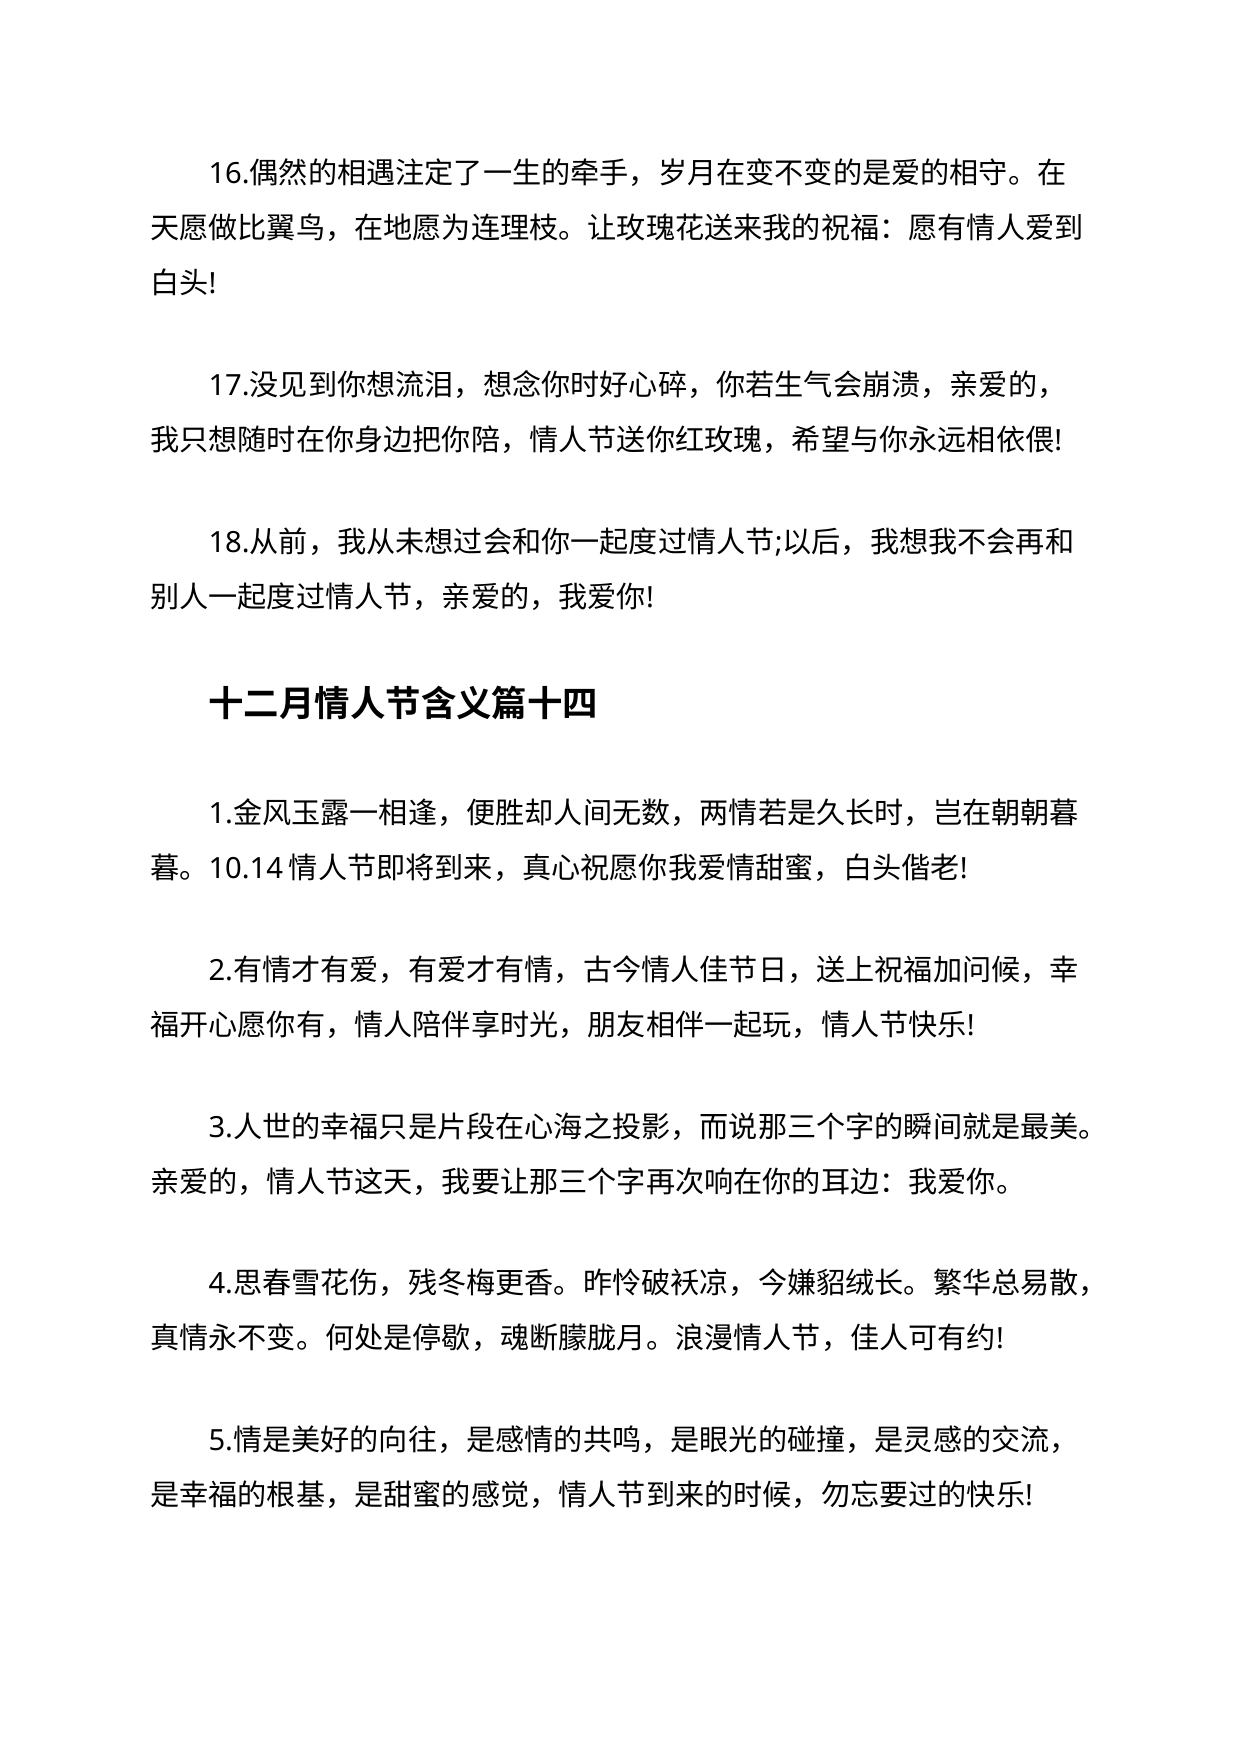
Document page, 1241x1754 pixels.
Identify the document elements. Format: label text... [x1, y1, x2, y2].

text 2.有情才有爱，有爱才有情，古今情人佳节日，送上祝福加问候，幸福开心愿你有，情人陪伴享时光，朋友相伴一起玩，情人节快乐! [150, 946, 1090, 1044]
text 16.偶然的相遇注定了一生的牵手，岁月在变不变的是爱的相守。在天愿做比翼鸟，在地愿为连理枝。让玫瑰花送来我的祝福：愿有情人爱到白头! [150, 150, 1090, 302]
text 3.人世的幸福只是片段在心海之投影，而说那三个字的瞬间就是最美。亲爱的，情人节这天，我要让那三个字再次响在你的耳边：我爱你。 [150, 1103, 1090, 1201]
text 十二月情人节含义篇十四 [150, 676, 1090, 727]
text 17.没见到你想流泪，想念你时好心碎，你若生气会崩溃，亲爱的，我只想随时在你身边把你陪，情人节送你红玫瑰，希望与你永远相依偎! [150, 362, 1090, 459]
text 1.金风玉露一相逢，便胜却人间无数，两情若是久长时，岂在朝朝暮暮。10.14情人节即将到来，真心祝愿你我爱情甜蜜，白头偕老! [150, 789, 1090, 887]
text 5.情是美好的向往，是感情的共鸣，是眼光的碰撞，是灵感的交流，是幸福的根基，是甜蜜的感觉，情人节到来的时候，勿忘要过的快乐! [150, 1417, 1090, 1514]
text 18.从前，我从未想过会和你一起度过情人节;以后，我想我不会再和别人一起度过情人节，亲爱的，我爱你! [150, 519, 1090, 616]
text 4.思春雪花伤，残冬梅更香。昨怜破袄凉，今嫌貂绒长。繁华总易散，真情永不变。何处是停歇，魂断朦胧月。浪漫情人节，佳人可有约! [150, 1260, 1090, 1357]
